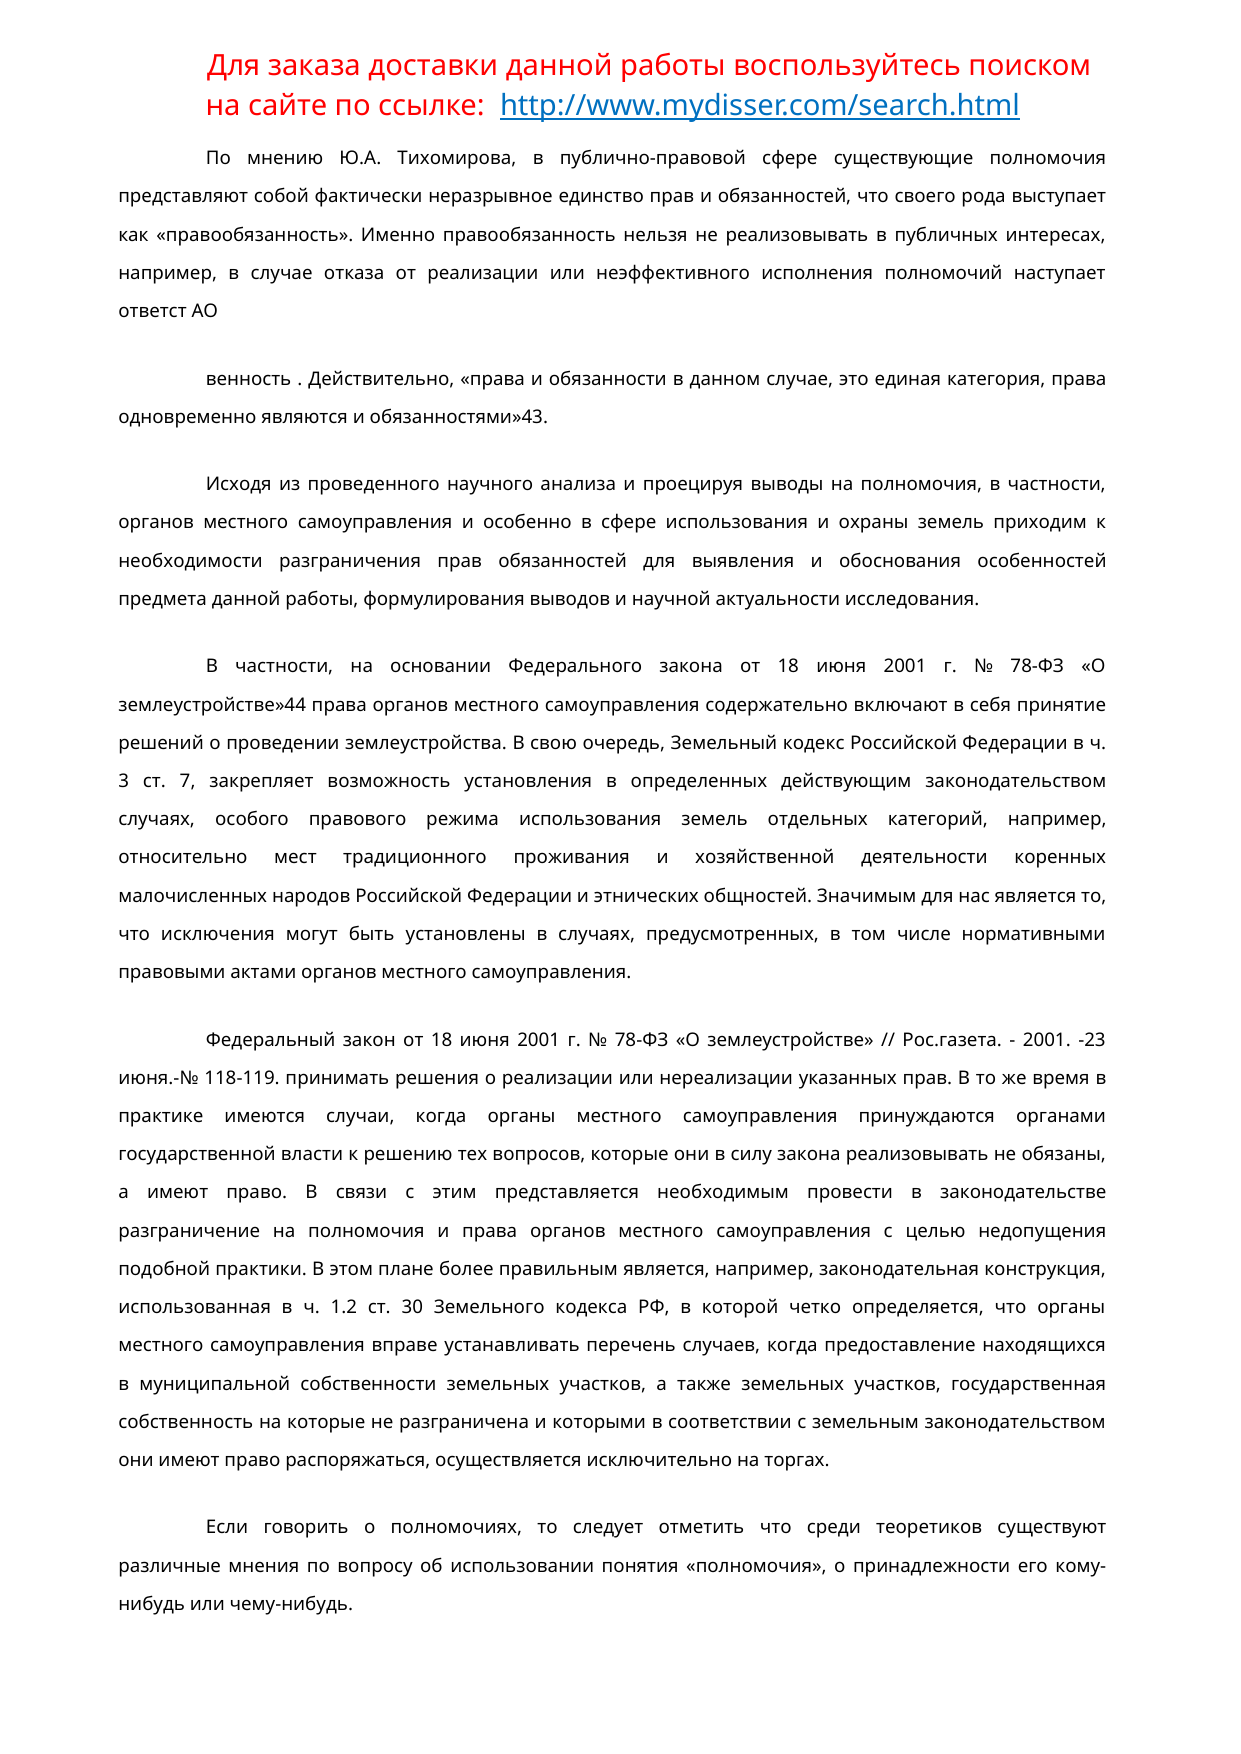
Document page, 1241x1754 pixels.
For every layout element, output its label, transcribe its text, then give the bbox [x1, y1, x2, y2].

text По мнению Ю.А. Тихомирова, в публично-правовой сфере существующие полномочия представляют собой фактически неразрывное единство прав и обязанностей, что своего рода выступает как «правообязанность». Именно правообязанность нельзя не реализовывать в публичных интересах, например, в случае отказа от реализации или неэффективного исполнения полномочий наступает ответст АО [118, 144, 1107, 323]
text В частности, на основании Федерального закона от 18 июня 2001 г. № 78-ФЗ «О землеустройстве»44 права органов местного самоуправления содержательно включают в себя принятие решений о проведении землеустройства. В свою очередь, Земельный кодекс Российской Федерации в ч. 3 ст. 7, закрепляет возможность установления в определенных действующим законодательством случаях, особого правового режима использования земель отдельных категорий, например, относительно мест традиционного проживания и хозяйственной деятельности коренных малочисленных народов Российской Федерации и этнических общностей. Значимым для нас является то, что исключения могут быть установлены в случаях, предусмотренных, в том числе нормативными правовыми актами органов местного самоуправления. [118, 653, 1107, 984]
text Если говорить о полномочиях, то следует отметить что среди теоретиков существуют различные мнения по вопросу об использовании понятия «полномочия», о принадлежности его кому-нибудь или чему-нибудь. [118, 1514, 1107, 1616]
text Исходя из проведенного научного анализа и проецируя выводы на полномочия, в частности, органов местного самоуправления и особенно в сфере использования и охраны земель приходим к необходимости разграничения прав обязанностей для выявления и обоснования особенностей предмета данной работы, формулирования выводов и научной актуальности исследования. [118, 471, 1107, 611]
text Федеральный закон от 18 июня 2001 г. № 78-ФЗ «О землеустройстве» // Рос.газета. - 2001. -23 июня.-№ 118-119. принимать решения о реализации или нереализации указанных прав. В то же время в практике имеются случаи, когда органы местного самоуправления принуждаются органами государственной власти к решению тех вопросов, которые они в силу закона реализовывать не обязаны, а имеют право. В связи с этим представляется необходимым провести в законодательстве разграничение на полномочия и права органов местного самоуправления с целью недопущения подобной практики. В этом плане более правильным является, например, законодательная конструкция, использованная в ч. 1.2 ст. 30 Земельного кодекса РФ, в которой четко определяется, что органы местного самоуправления вправе устанавливать перечень случаев, когда предоставление находящихся в муниципальной собственности земельных участков, а также земельных участков, государственная собственность на которые не разграничена и которыми в соответствии с земельным законодательством они имеют право распоряжаться, осуществляется исключительно на торгах. [118, 1026, 1107, 1472]
text венность . Действительно, «права и обязанности в данном случае, это единая категория, права одновременно являются и обязанностями»43. [118, 365, 1107, 429]
